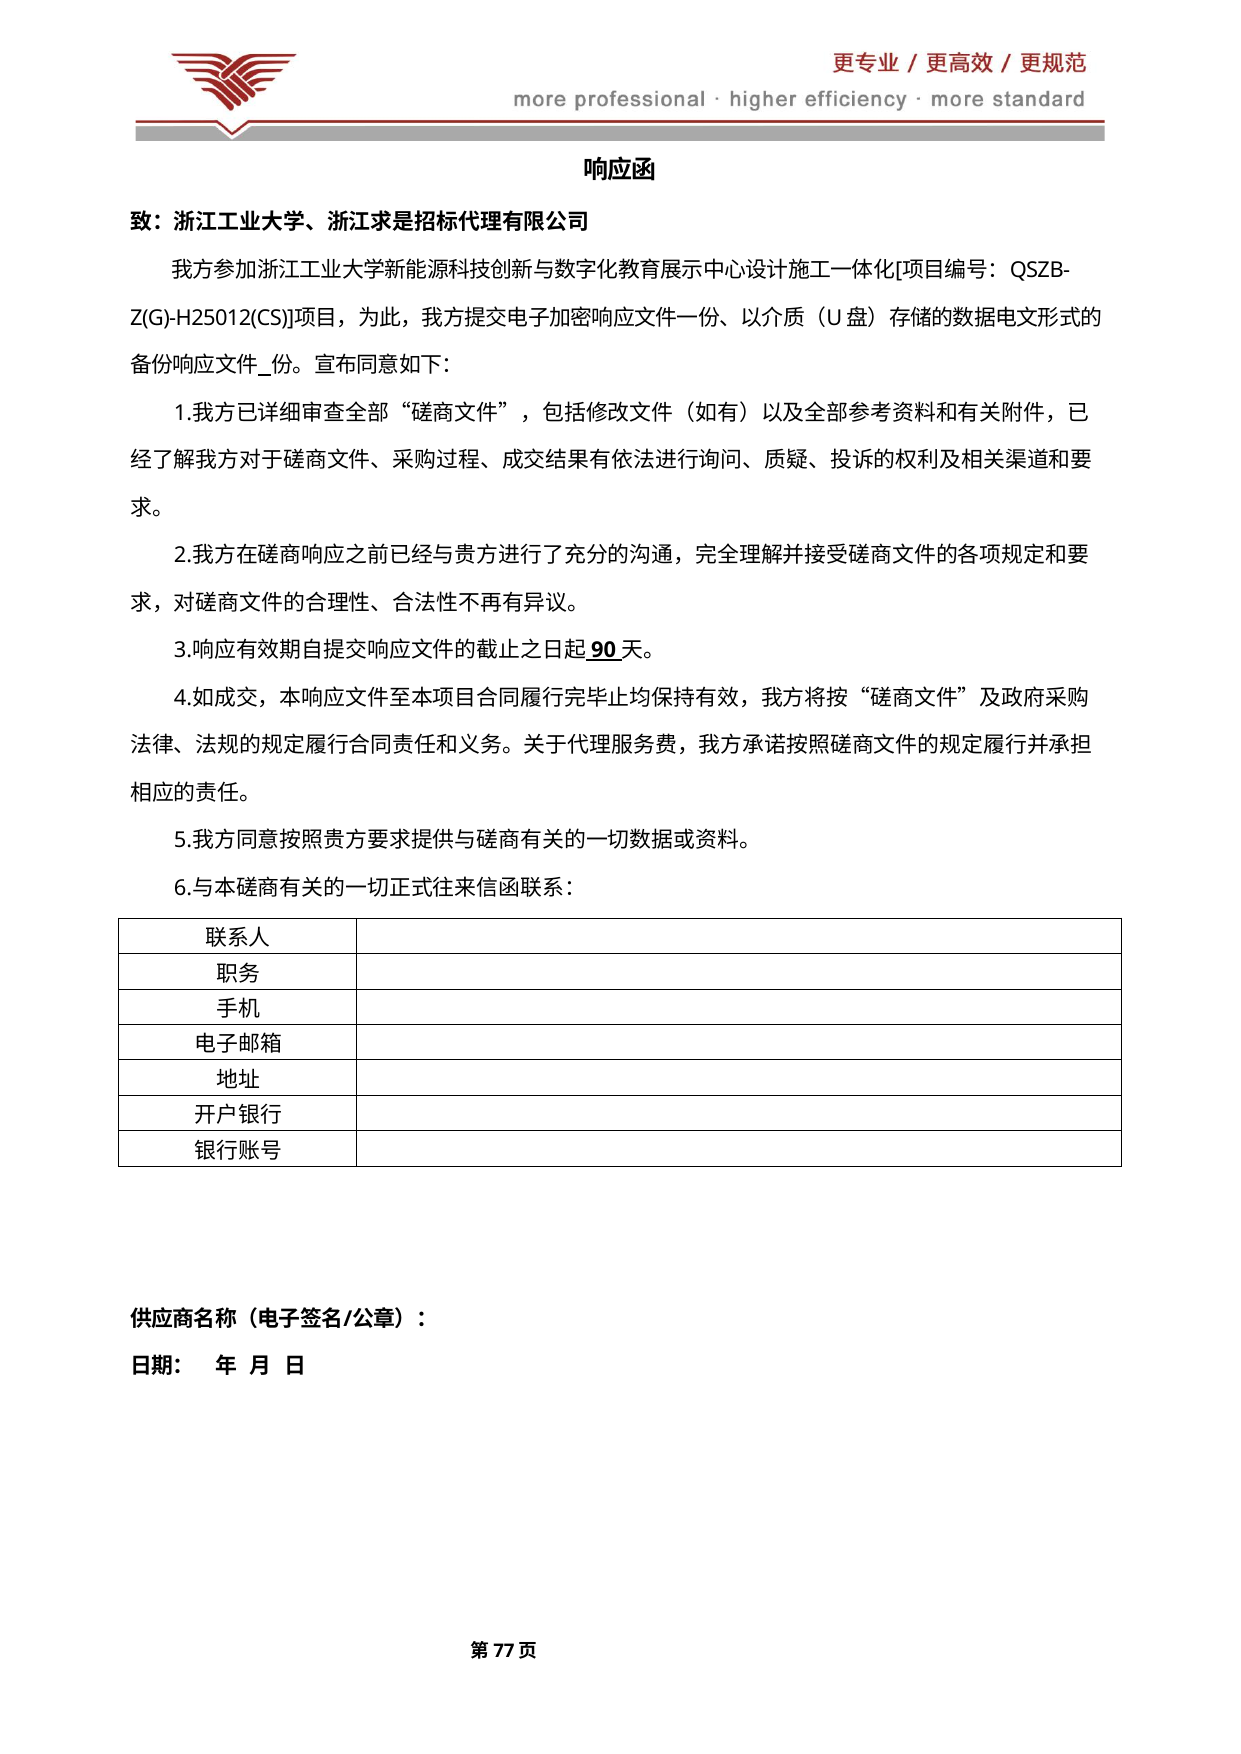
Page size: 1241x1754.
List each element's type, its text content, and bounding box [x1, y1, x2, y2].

text 4.如成交，本响应文件至本项目合同履行完毕止均保持有效，我方将按“磋商文件”及政府采购法律、法规的规定履行合同责任和义务。关于代理服务费，我方承诺按照磋商文件的规定履行并承担相应的责任。 [130, 680, 1110, 807]
table_cell [357, 1096, 1121, 1130]
table_cell 电子邮箱 [119, 1025, 356, 1059]
text 2.我方在磋商响应之前已经与贵方进行了充分的沟通，完全理解并接受磋商文件的各项规定和要求，对磋商文件的合理性、合法性不再有异议。 [130, 537, 1110, 616]
text 1.我方已详细审查全部“磋商文件”，包括修改文件（如有）以及全部参考资料和有关附件，已经了解我方对于磋商文件、采购过程、成交结果有依法进行询问、质疑、投诉的权利及相关渠道和要求。 [130, 394, 1110, 521]
table_cell [357, 954, 1121, 988]
text 日期： 年 月 日 [130, 1348, 1110, 1380]
table_cell [357, 1131, 1121, 1166]
table_cell [357, 1060, 1121, 1095]
table_cell 银行账号 [119, 1131, 356, 1166]
table_header [357, 919, 1121, 953]
text 供应商名称（电子签名/公章）： [130, 1301, 1110, 1332]
text 3.响应有效期自提交响应文件的截止之日起 90 天。 [130, 632, 1110, 664]
table_header 联系人 [119, 919, 356, 953]
text 响应函 [130, 150, 1110, 186]
table_cell 地址 [119, 1060, 356, 1095]
table_cell 开户银行 [119, 1096, 356, 1130]
text 致：浙江工业大学、浙江求是招标代理有限公司 [130, 204, 1110, 236]
table_cell 职务 [119, 954, 356, 988]
table_cell [357, 990, 1121, 1024]
text 我方参加浙江工业大学新能源科技创新与数字化教育展示中心设计施工一体化[项目编号：QSZB-Z(G)-H25012(CS)]项目，为此，我方提交电子加密响应文件一份、以介质（U盘）存储的数据电文形式的备份响应文件 份。宣布同意如下： [130, 252, 1110, 379]
text 6.与本磋商有关的一切正式往来信函联系： [130, 870, 1110, 902]
picture [135, 29, 1105, 141]
table_cell 手机 [119, 990, 356, 1024]
text 5.我方同意按照贵方要求提供与磋商有关的一切数据或资料。 [130, 822, 1110, 854]
table_cell [357, 1025, 1121, 1059]
